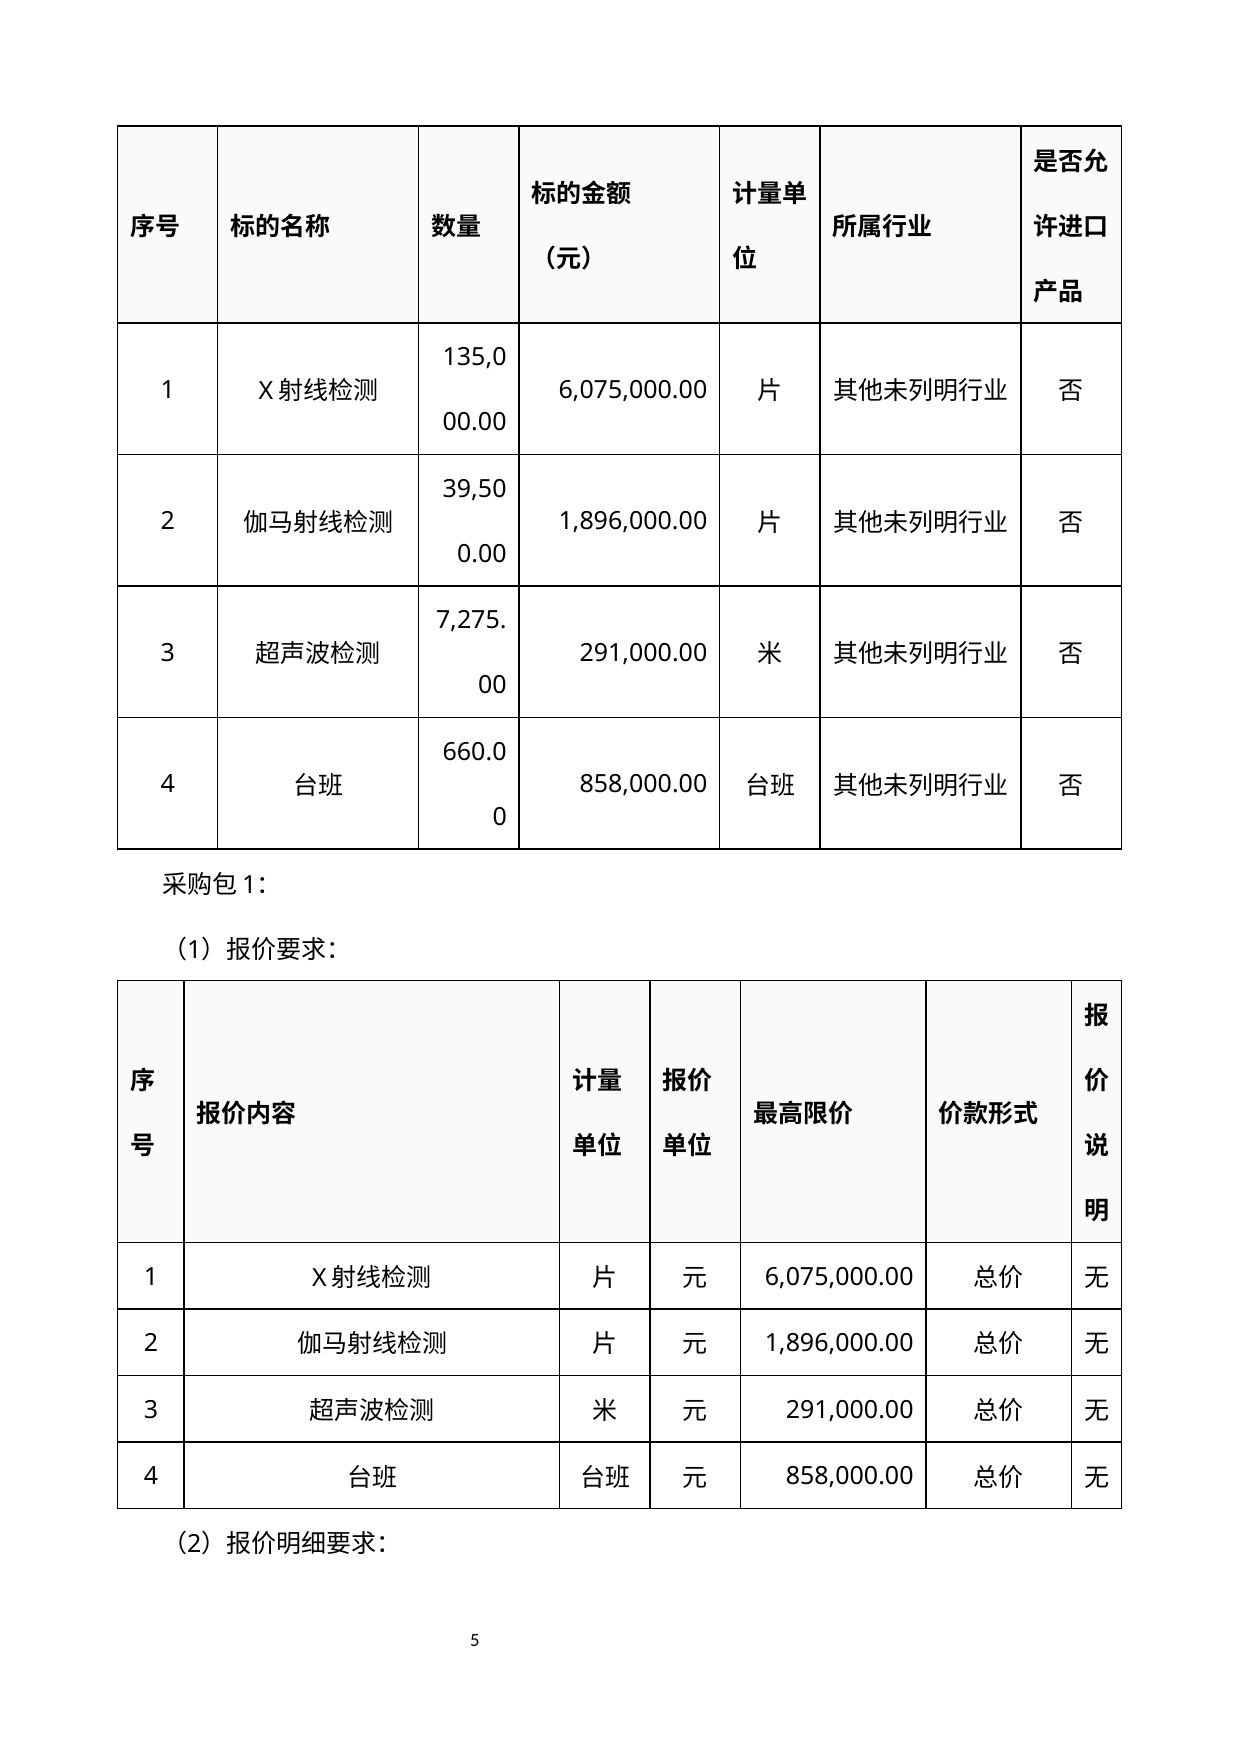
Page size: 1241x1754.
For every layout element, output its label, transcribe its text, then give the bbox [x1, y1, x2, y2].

table_cell 6,075,000.00 [741, 1243, 925, 1308]
table_cell 无 [1072, 1310, 1121, 1374]
table_cell 台班 [218, 718, 418, 848]
table_cell 1 [118, 324, 217, 453]
table_cell 片 [720, 455, 819, 585]
table_header 序号 [118, 127, 217, 322]
table_cell 台班 [185, 1443, 559, 1508]
table_cell 660.00 [419, 718, 518, 848]
table_header 计量单位 [720, 127, 819, 322]
text （1）报价要求： [118, 915, 1122, 980]
table_cell 4 [118, 718, 217, 848]
table_cell 135,000.00 [419, 324, 518, 453]
table_cell 1 [118, 1243, 183, 1308]
table_cell 片 [560, 1310, 649, 1374]
table_cell 858,000.00 [741, 1443, 925, 1508]
table_cell 2 [118, 1310, 183, 1374]
table_cell 1,896,000.00 [741, 1310, 925, 1374]
table_cell 3 [118, 587, 217, 717]
table_cell 台班 [560, 1443, 649, 1508]
table_cell 2 [118, 455, 217, 585]
table_cell 858,000.00 [520, 718, 719, 848]
table_cell 1,896,000.00 [520, 455, 719, 585]
text 采购包1： [118, 850, 1122, 915]
table_cell 7,275.00 [419, 587, 518, 717]
table_cell 伽马射线检测 [218, 455, 418, 585]
table_cell 元 [651, 1376, 740, 1441]
table_cell 否 [1022, 587, 1121, 717]
table_cell 伽马射线检测 [185, 1310, 559, 1374]
table_header 计量单位 [560, 981, 649, 1241]
table_cell 否 [1022, 324, 1121, 453]
table_header 报价说明 [1072, 981, 1121, 1241]
table_cell 元 [651, 1443, 740, 1508]
table_cell 3 [118, 1376, 183, 1441]
table_cell 米 [720, 587, 819, 717]
table_cell 元 [651, 1243, 740, 1308]
table_cell 元 [651, 1310, 740, 1374]
table_cell 否 [1022, 455, 1121, 585]
table_header 价款形式 [927, 981, 1071, 1241]
table_cell 其他未列明行业 [821, 587, 1020, 717]
table_header 标的名称 [218, 127, 418, 322]
table_cell 片 [560, 1243, 649, 1308]
table_cell 否 [1022, 718, 1121, 848]
table_cell 291,000.00 [741, 1376, 925, 1441]
table_cell 超声波检测 [218, 587, 418, 717]
table_header 标的金额 （元） [520, 127, 719, 322]
table_cell 台班 [720, 718, 819, 848]
text （2）报价明细要求： [118, 1509, 1122, 1574]
table_cell 片 [720, 324, 819, 453]
table_cell 总价 [927, 1376, 1071, 1441]
table_header 报价单位 [651, 981, 740, 1241]
table_cell 其他未列明行业 [821, 455, 1020, 585]
table_cell 总价 [927, 1310, 1071, 1374]
table_cell 其他未列明行业 [821, 324, 1020, 453]
table_header 所属行业 [821, 127, 1020, 322]
table_cell X射线检测 [185, 1243, 559, 1308]
table_cell 291,000.00 [520, 587, 719, 717]
table_cell 总价 [927, 1443, 1071, 1508]
table_cell X射线检测 [218, 324, 418, 453]
table_cell 无 [1072, 1443, 1121, 1508]
table_cell 无 [1072, 1243, 1121, 1308]
table_header 报价内容 [185, 981, 559, 1241]
table_cell 其他未列明行业 [821, 718, 1020, 848]
table_cell 4 [118, 1443, 183, 1508]
table_cell 6,075,000.00 [520, 324, 719, 453]
table_header 最高限价 [741, 981, 925, 1241]
table_cell 米 [560, 1376, 649, 1441]
table_header 数量 [419, 127, 518, 322]
table_header 是否允许进口产品 [1022, 127, 1121, 322]
table_cell 无 [1072, 1376, 1121, 1441]
table_header 序号 [118, 981, 183, 1241]
table_cell 总价 [927, 1243, 1071, 1308]
table_cell 超声波检测 [185, 1376, 559, 1441]
table_cell 39,500.00 [419, 455, 518, 585]
